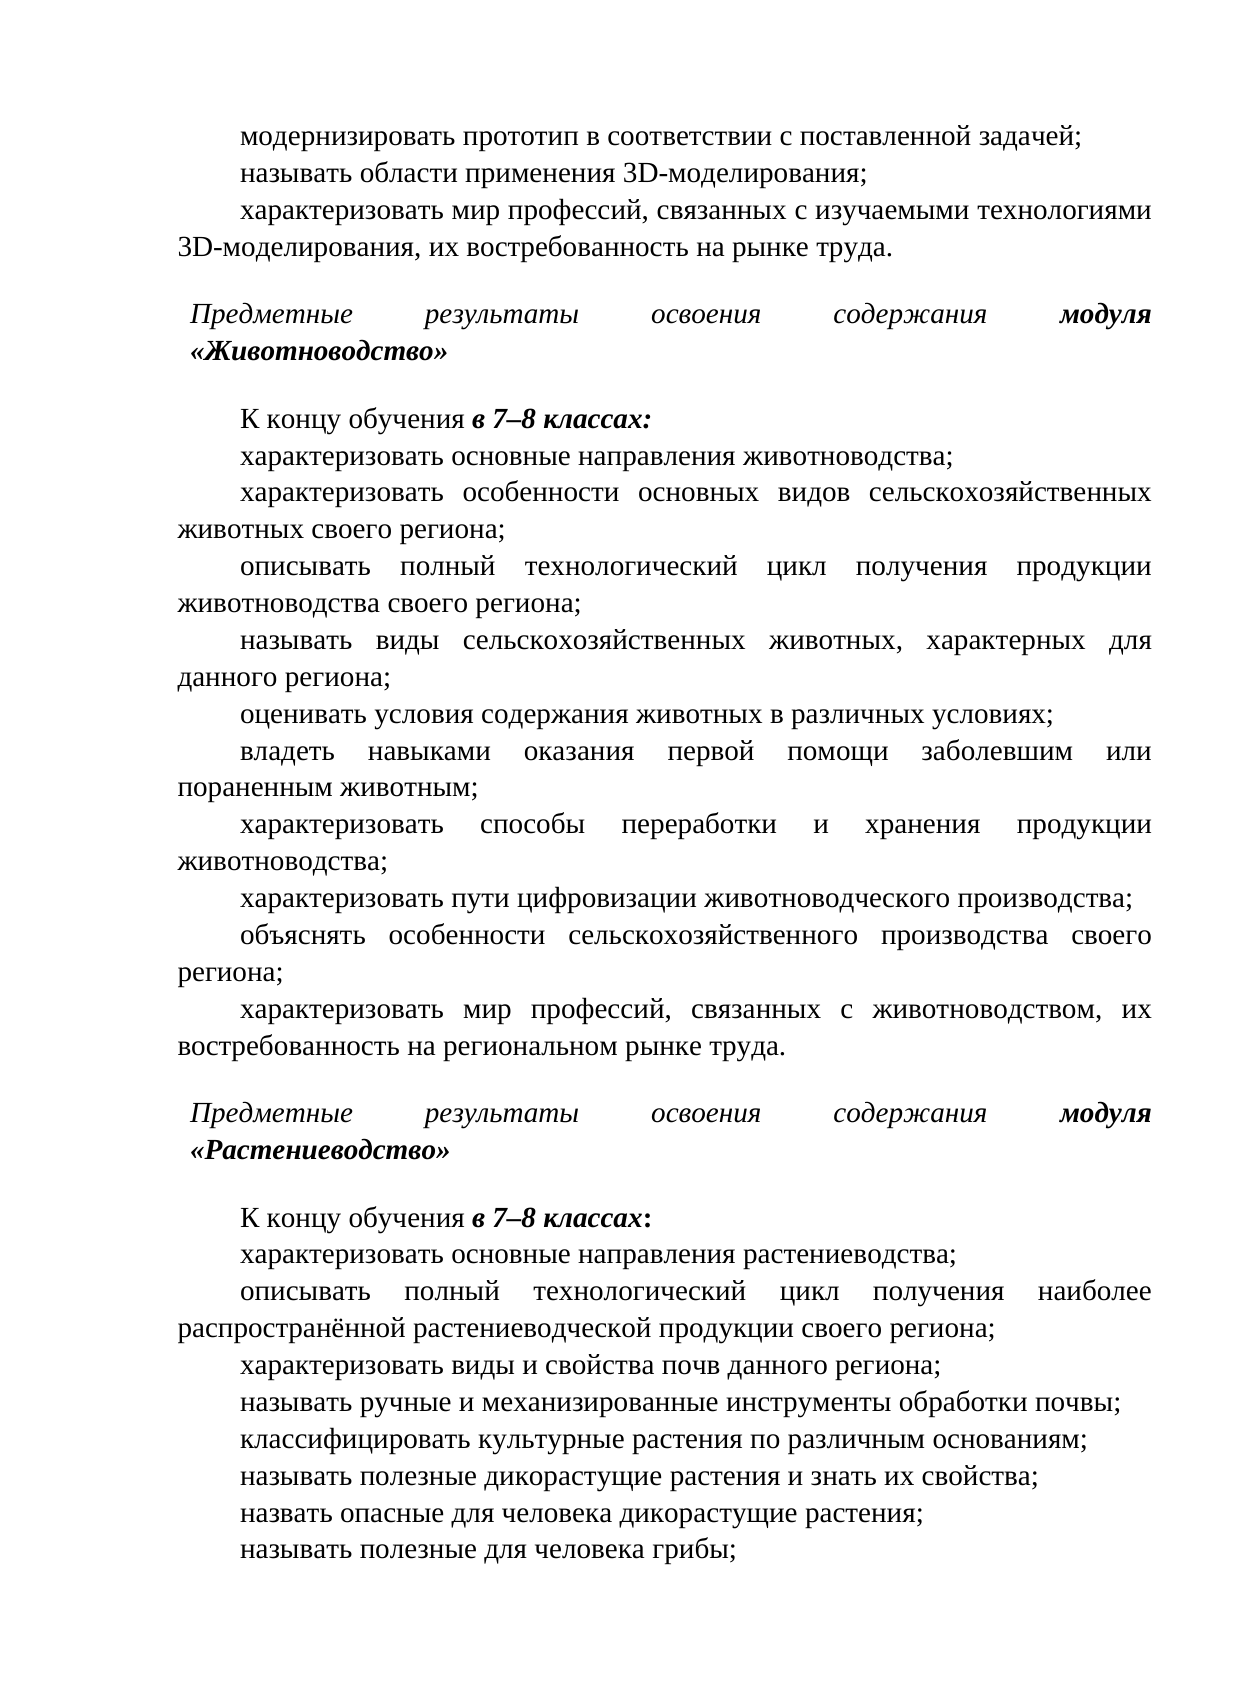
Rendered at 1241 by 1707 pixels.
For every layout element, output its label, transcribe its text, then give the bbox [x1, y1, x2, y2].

text назвать опасные для человека дикорастущие растения; [177, 1495, 1152, 1528]
text характеризовать пути цифровизации животноводческого производства; [177, 880, 1152, 914]
text характеризовать мир профессий, связанных с изучаемыми технологиями 3D-моделирования, их востребованность на рынке труда. [177, 192, 1152, 262]
text называть области применения 3D-моделирования; [177, 155, 1152, 188]
text К концу обучения в 7–8 классах: [177, 401, 1152, 434]
text Предметные результаты освоения содержания модуля «Растениеводство» [190, 1095, 1152, 1166]
text описывать полный технологический цикл получения продукции животноводства своего региона; [177, 548, 1152, 619]
text характеризовать способы переработки и хранения продукции животноводства; [177, 806, 1152, 877]
text называть виды сельскохозяйственных животных, характерных для данного региона; [177, 622, 1152, 692]
text Предметные результаты освоения содержания модуля «Животноводство» [190, 296, 1152, 367]
text называть полезные дикорастущие растения и знать их свойства; [177, 1458, 1152, 1491]
text модернизировать прототип в соответствии с поставленной задачей; [177, 118, 1152, 152]
text называть ручные и механизированные инструменты обработки почвы; [177, 1384, 1152, 1418]
text характеризовать особенности основных видов сельскохозяйственных животных своего региона; [177, 474, 1152, 545]
text характеризовать основные направления животноводства; [177, 438, 1152, 471]
text оценивать условия содержания животных в различных условиях; [177, 696, 1152, 729]
text характеризовать виды и свойства почв данного региона; [177, 1347, 1152, 1381]
text классифицировать культурные растения по различным основаниям; [177, 1421, 1152, 1454]
text объяснять особенности сельскохозяйственного производства своего региона; [177, 917, 1152, 987]
text описывать полный технологический цикл получения наиболее распространённой растениеводческой продукции своего региона; [177, 1273, 1152, 1344]
text К концу обучения в 7–8 классах: [177, 1200, 1152, 1233]
text называть полезные для человека грибы; [177, 1532, 1152, 1565]
text характеризовать основные направления растениеводства; [177, 1237, 1152, 1270]
text характеризовать мир профессий, связанных с животноводством, их востребованность на региональном рынке труда. [177, 991, 1152, 1061]
text владеть навыками оказания первой помощи заболевшим или пораненным животным; [177, 733, 1152, 803]
